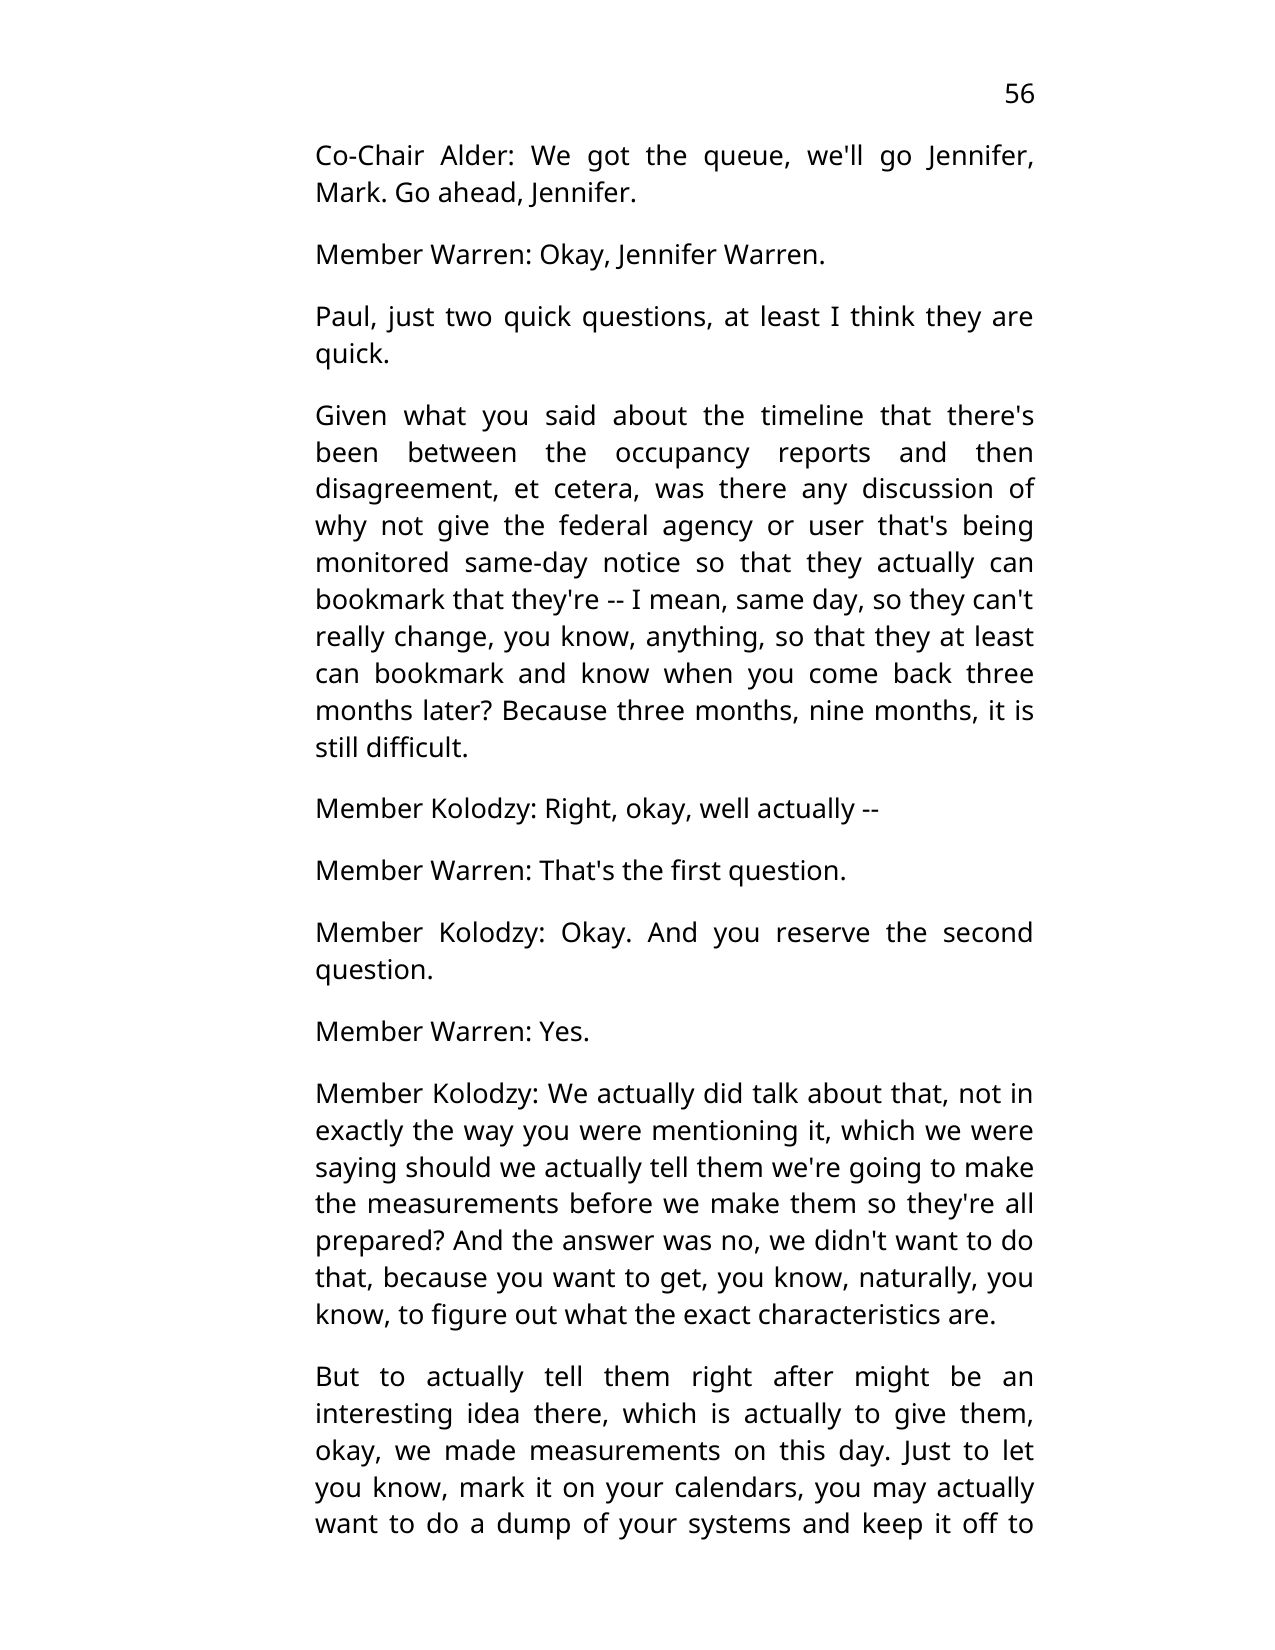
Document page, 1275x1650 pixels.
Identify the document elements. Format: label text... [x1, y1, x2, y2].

text Member Warren: Yes. [315, 1012, 1035, 1049]
text Member Kolodzy: Right, okay, well actually -- [315, 790, 1035, 827]
text Co-Chair Alder: We got the queue, we'll go Jennifer, Mark. Go ahead, Jennifer. [315, 137, 1035, 211]
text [315, 1357, 1035, 1542]
text Member Warren: Okay, Jennifer Warren. [315, 236, 1035, 272]
text Paul, just two quick questions, at least I think they are quick. [315, 297, 1035, 371]
text Given what you said about the timeline that there's been between the occupancy reports and then disagreement, et cetera, was there any discussion of why not give the federal agency or user that's being monitored same-day notice so that they actually can bookmark that they're -- I mean, same day, so they can't really change, you know, anything, so that they at least can bookmark and know when you come back three months later? Because three months, nine months, it is still difficult. [315, 396, 1035, 765]
text Member Kolodzy: Okay. And you reserve the second question. [315, 914, 1035, 987]
text Member Kolodzy: We actually did talk about that, not in exactly the way you were mentioning it, which we were saying should we actually tell them we're going to make the measurements before we make them so they're all prepared? And the answer was no, we didn't want to do that, because you want to get, you know, naturally, you know, to figure out what the exact characteristics are. [315, 1074, 1035, 1332]
text Member Warren: That's the first question. [315, 852, 1035, 889]
